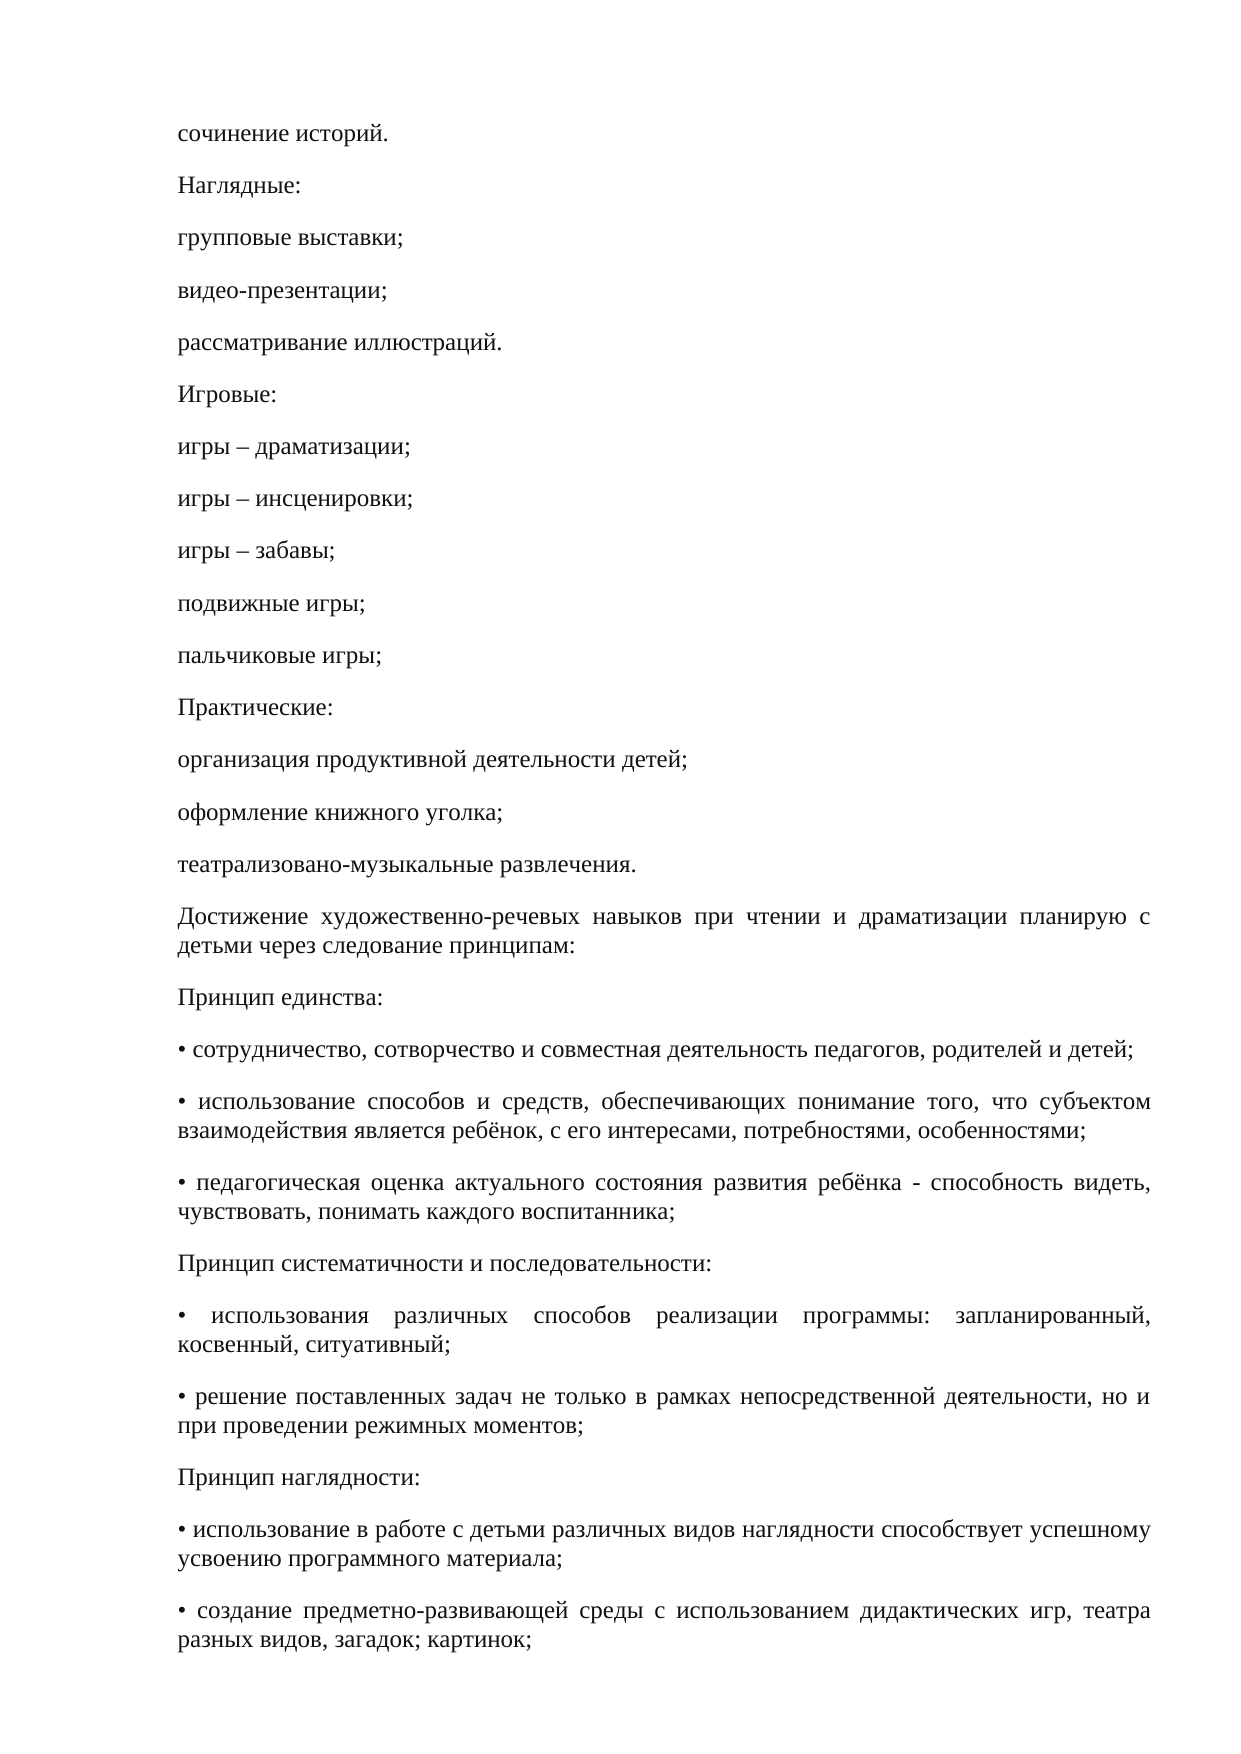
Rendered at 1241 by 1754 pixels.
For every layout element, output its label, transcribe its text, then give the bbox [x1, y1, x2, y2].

text групповые выставки; [177, 222, 1152, 251]
text игры – драматизации; [177, 431, 1152, 460]
text • педагогическая оценка актуального состояния развития ребёнка - способность видеть, чувствовать, понимать каждого воспитанника; [177, 1167, 1152, 1225]
text • использования различных способов реализации программы: запланированный, косвенный, ситуативный; [177, 1300, 1152, 1358]
text • решение поставленных задач не только в рамках непосредственной деятельности, но и при проведении режимных моментов; [177, 1381, 1152, 1439]
text Практические: [177, 692, 1152, 721]
text театрализовано-музыкальные развлечения. [177, 849, 1152, 877]
text сочинение историй. [177, 118, 1152, 147]
text Наглядные: [177, 170, 1152, 199]
text • использование в работе с детьми различных видов наглядности способствует успешному усвоению программного материала; [177, 1514, 1152, 1572]
text Игровые: [177, 379, 1152, 408]
text организация продуктивной деятельности детей; [177, 744, 1152, 773]
text Принцип единства: [177, 982, 1152, 1011]
text Достижение художественно-речевых навыков при чтении и драматизации планирую с детьми через следование принципам: [177, 901, 1152, 958]
text оформление книжного уголка; [177, 797, 1152, 825]
text • сотрудничество, сотворчество и совместная деятельность педагогов, родителей и детей; [177, 1034, 1152, 1063]
text • использование способов и средств, обеспечивающих понимание того, что субъектом взаимодействия является ребёнок, с его интересами, потребностями, особенностями; [177, 1086, 1152, 1144]
text Принцип систематичности и последовательности: [177, 1248, 1152, 1277]
text пальчиковые игры; [177, 640, 1152, 669]
text рассматривание иллюстраций. [177, 327, 1152, 356]
text игры – инсценировки; [177, 483, 1152, 512]
text игры – забавы; [177, 536, 1152, 564]
text Принцип наглядности: [177, 1462, 1152, 1491]
text видео-презентации; [177, 275, 1152, 303]
text подвижные игры; [177, 588, 1152, 617]
text • создание предметно-развивающей среды с использованием дидактических игр, театра разных видов, загадок; картинок; [177, 1595, 1152, 1653]
